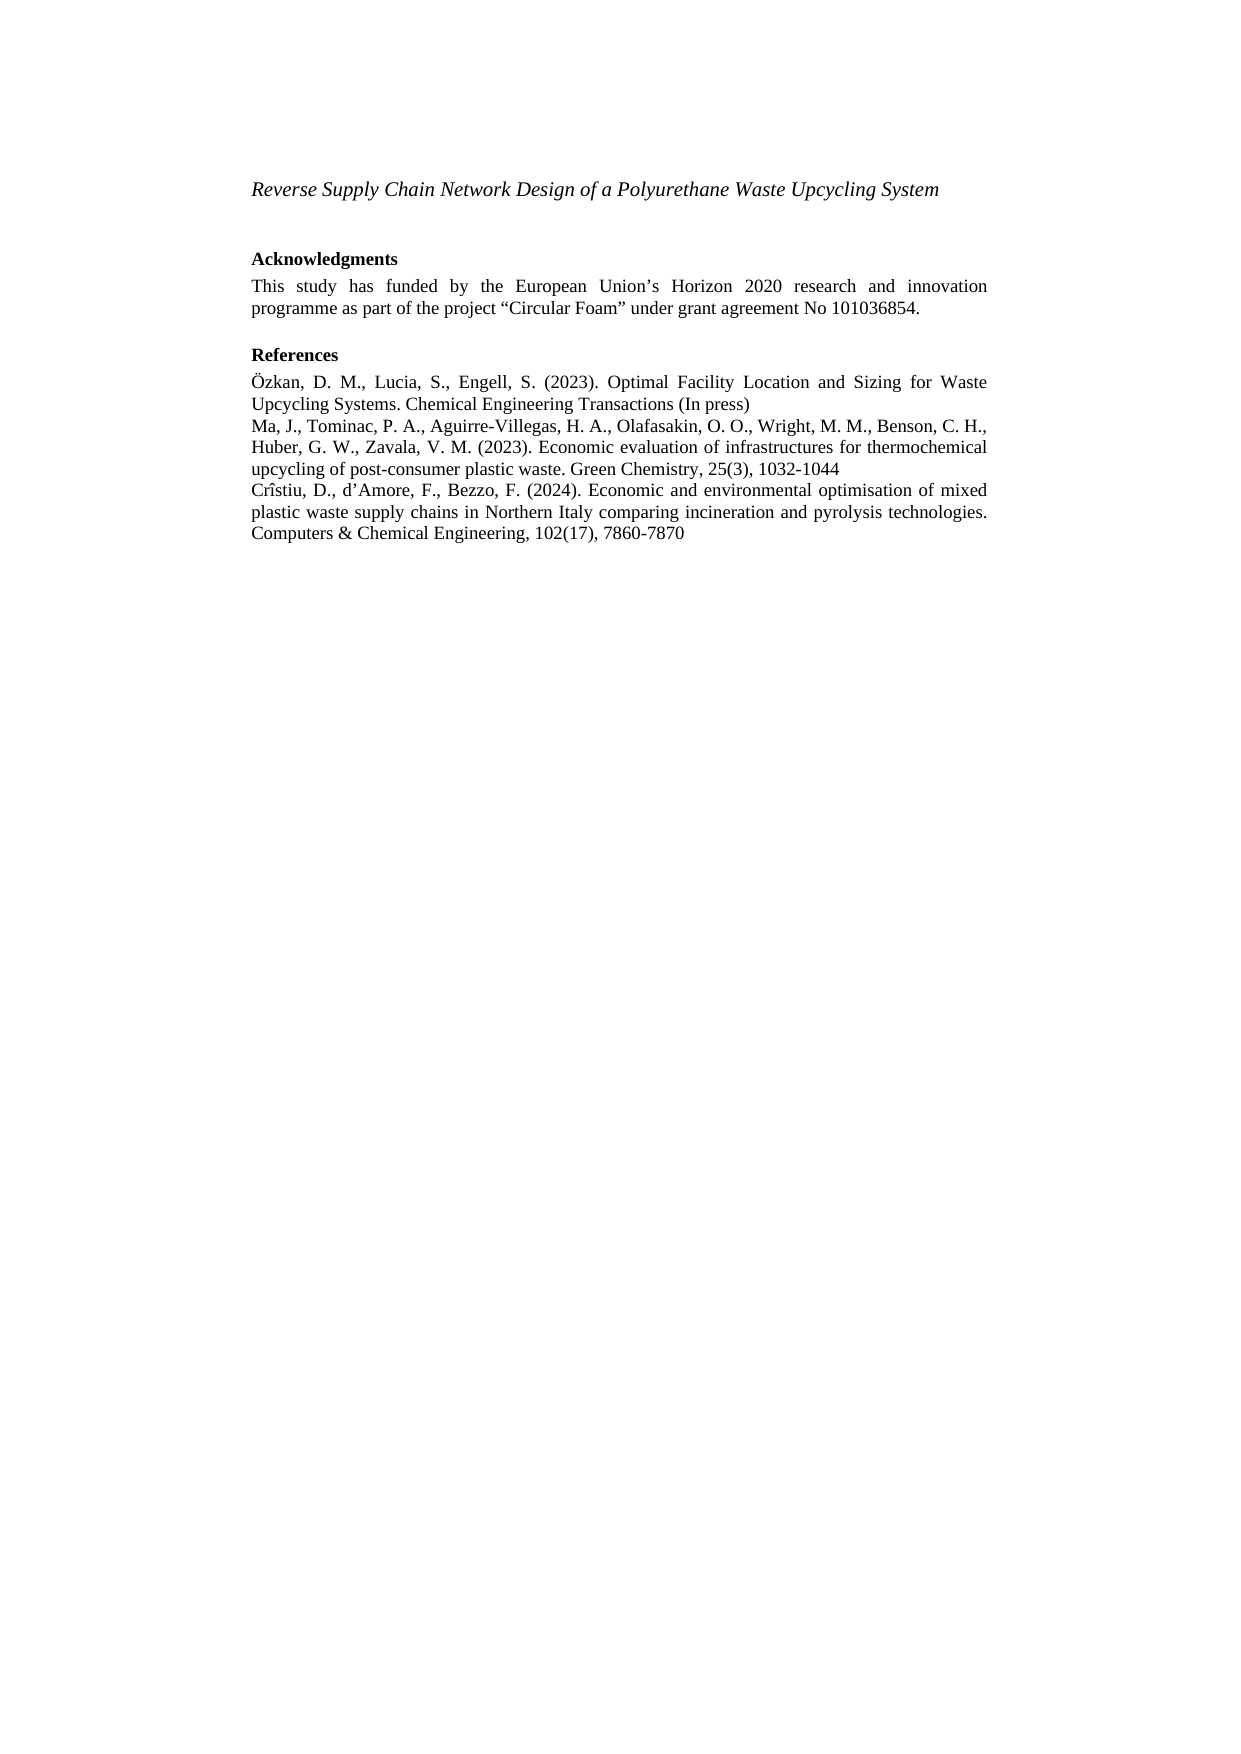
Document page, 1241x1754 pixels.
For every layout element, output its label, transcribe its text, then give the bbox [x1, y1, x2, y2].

text Özkan, D. M., Lucia, S., Engell, S. (2023). Optimal Facility Location and Sizing for Waste Upcycling Systems. Chemical Engineering Transactions (In press) [251, 371, 989, 414]
text Crîstiu, D., d’Amore, F., Bezzo, F. (2024). Economic and environmental optimisation of mixed plastic waste supply chains in Northern Italy comparing incineration and pyrolysis technologies. Computers & Chemical Engineering, 102(17), 7860-7870 [251, 479, 989, 544]
text This study has funded by the European Union’s Horizon 2020 research and innovation programme as part of the project “Circular Foam” under grant agreement No 101036854. [251, 275, 989, 318]
text References [251, 343, 989, 365]
text Acknowledgments [251, 248, 989, 269]
text Ma, J., Tominac, P. A., Aguirre-Villegas, H. A., Olafasakin, O. O., Wright, M. M., Benson, C. H., Huber, G. W., Zavala, V. M. (2023). Economic evaluation of infrastructures for thermochemical upcycling of post-consumer plastic waste. Green Chemistry, 25(3), 1032-1044 [251, 414, 989, 479]
